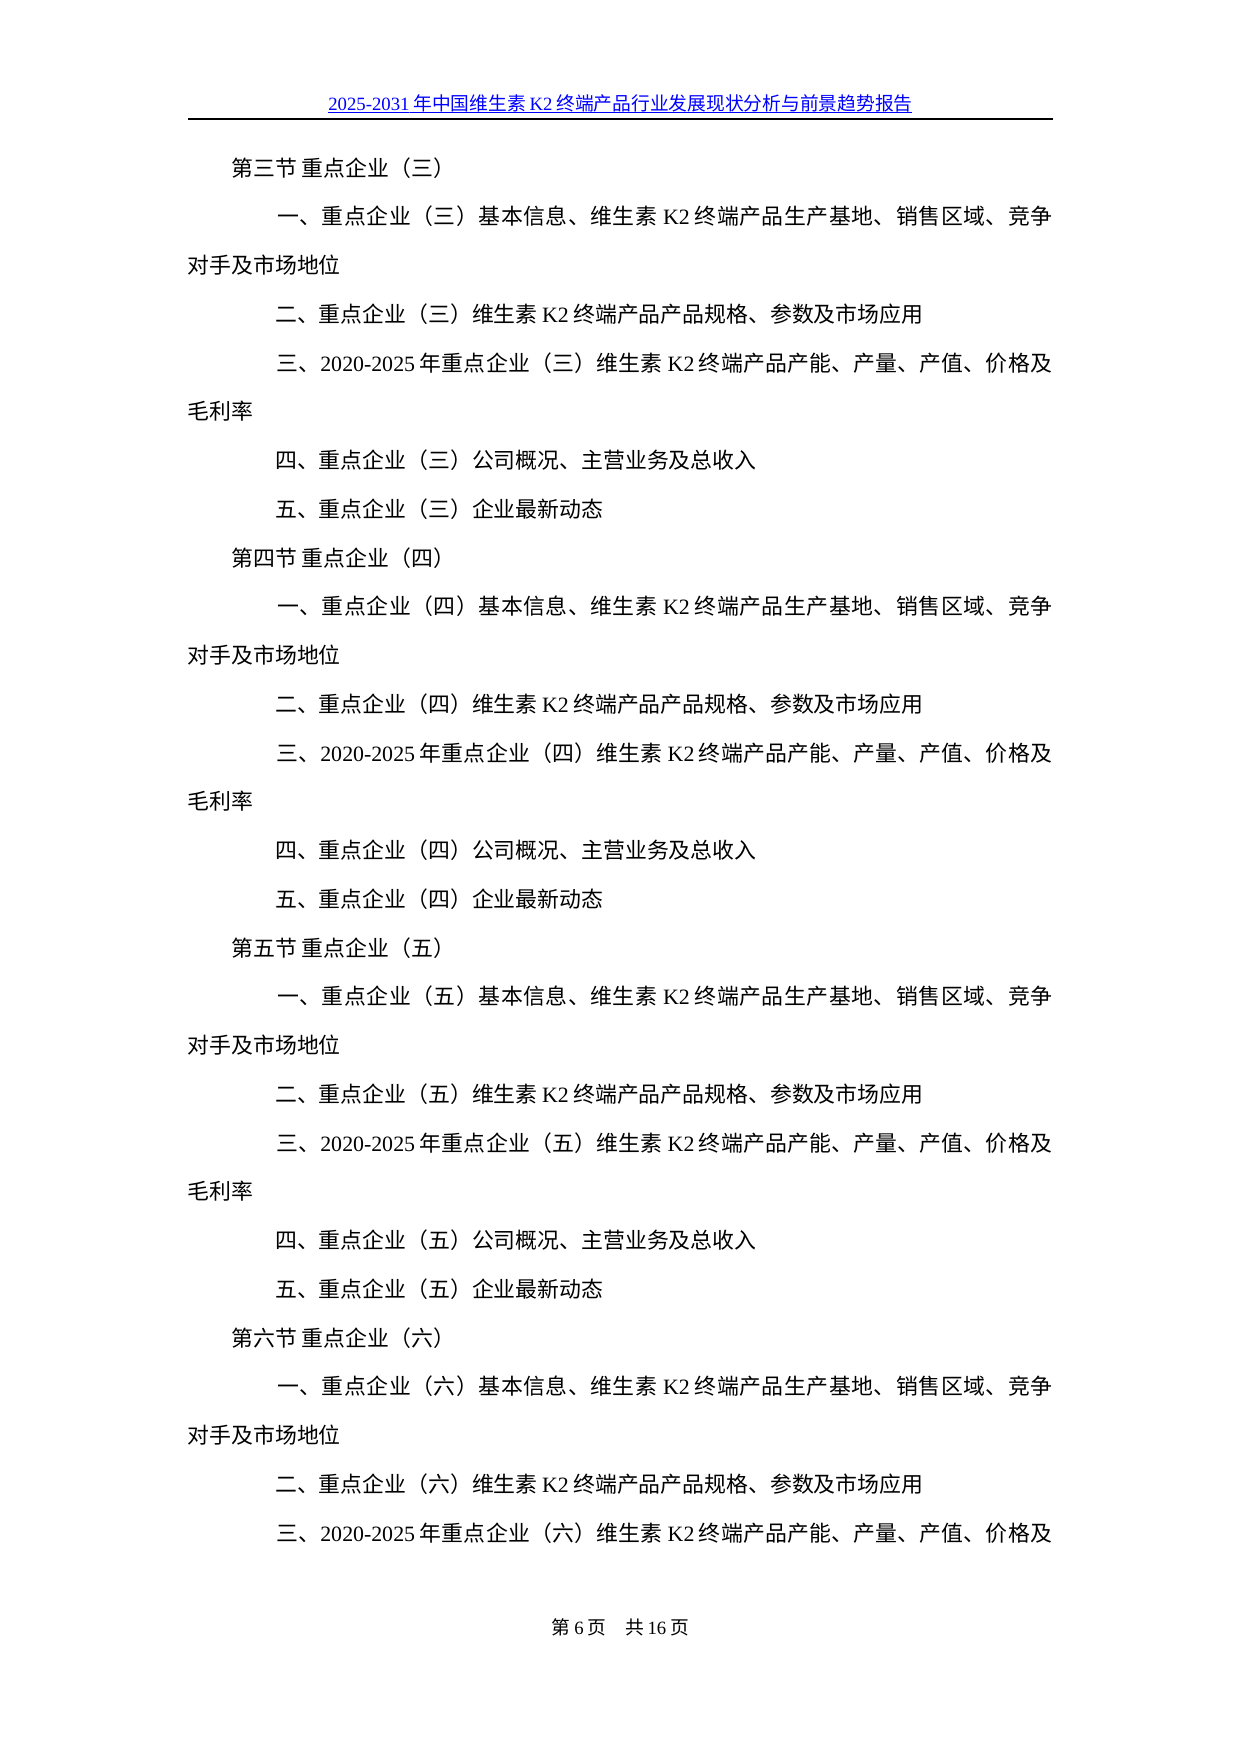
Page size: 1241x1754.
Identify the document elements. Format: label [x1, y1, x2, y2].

text [187, 150, 1053, 1548]
